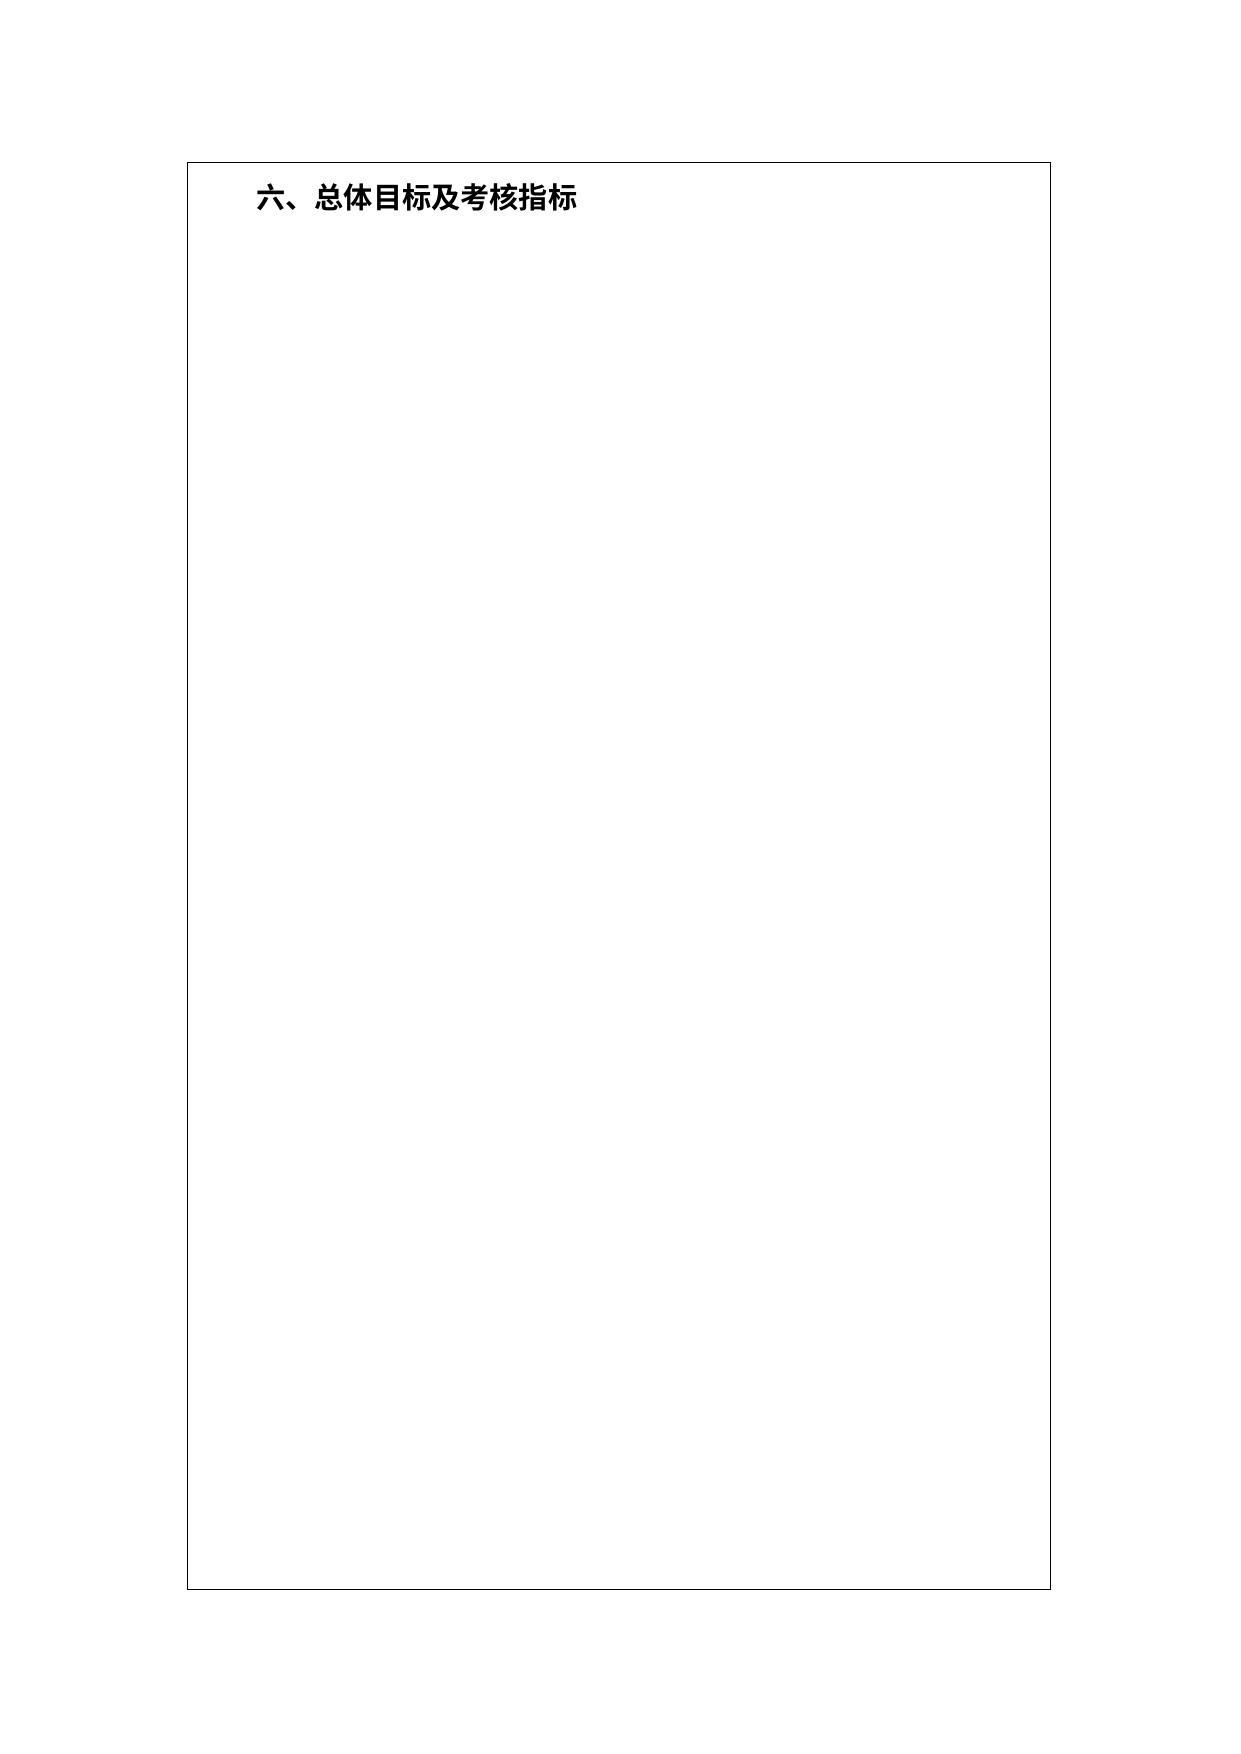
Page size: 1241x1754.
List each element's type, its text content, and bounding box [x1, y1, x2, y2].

table_cell 六、总体目标及考核指标 [188, 163, 1050, 1588]
